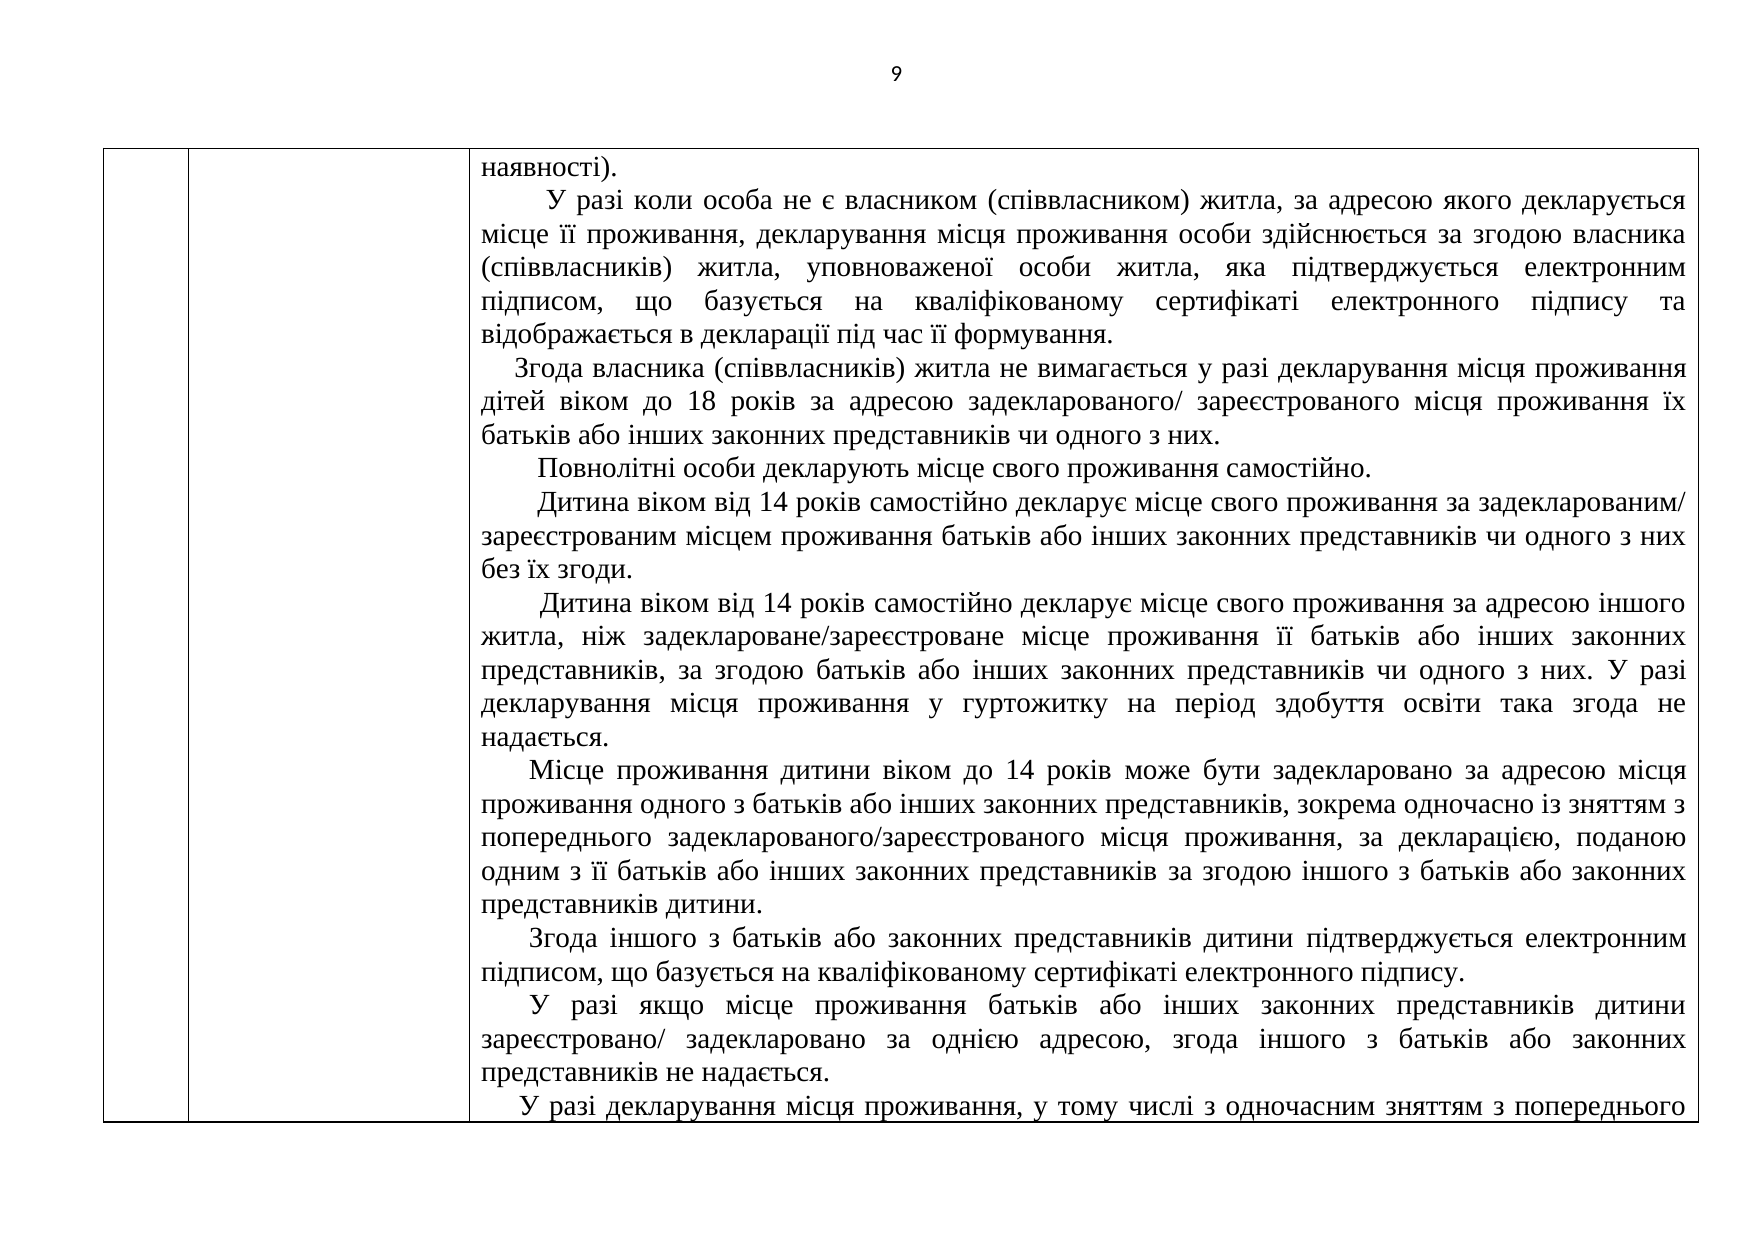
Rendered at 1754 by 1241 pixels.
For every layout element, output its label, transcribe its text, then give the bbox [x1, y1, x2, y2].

table_cell 9 [104, 149, 188, 1121]
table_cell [189, 149, 469, 1121]
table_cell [470, 149, 1698, 1121]
